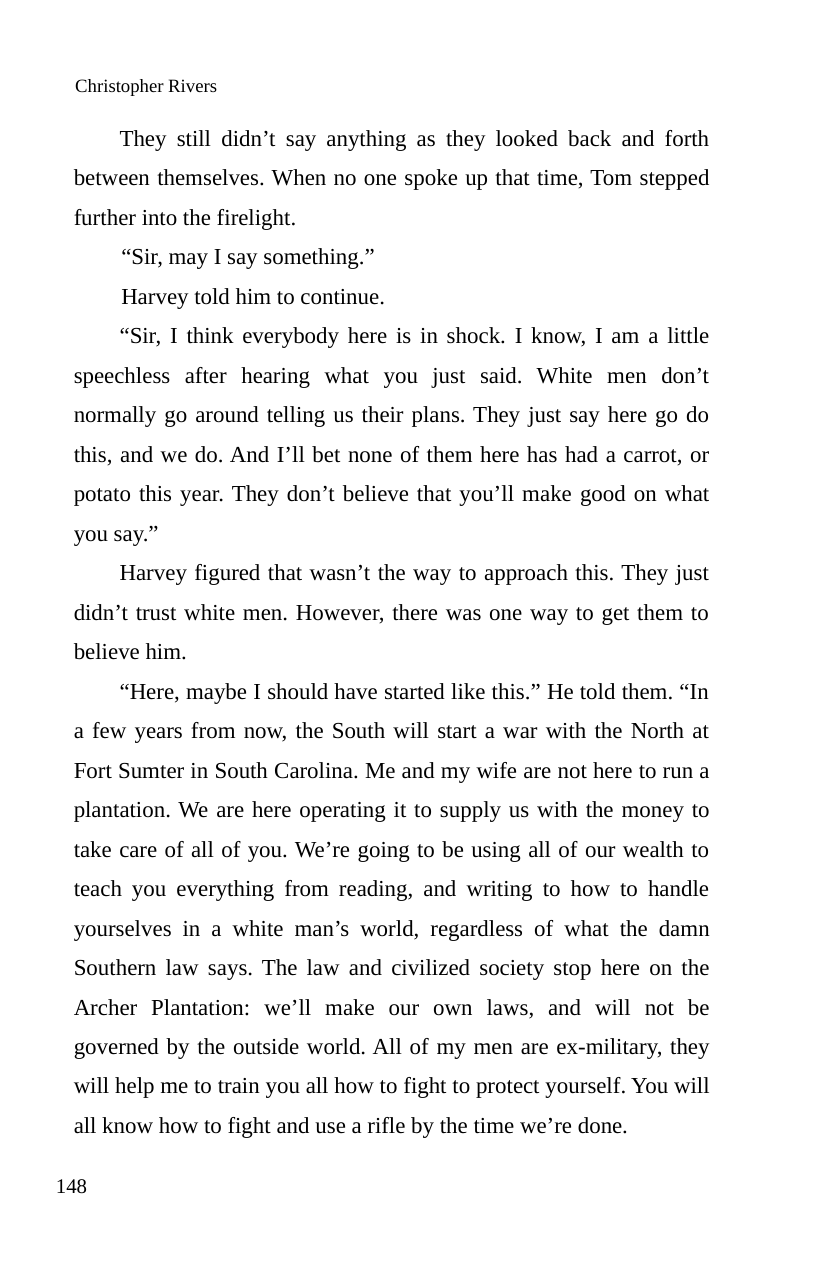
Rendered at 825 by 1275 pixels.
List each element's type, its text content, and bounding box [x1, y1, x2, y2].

text Harvey figured that wasn’t the way to approach this. They just didn’t trust white men. However, there was one way to get them to believe him. [73, 559, 710, 664]
text They still didn’t say anything as they looked back and forth between themselves. When no one spoke up that time, Tom stepped further into the firelight. [73, 125, 710, 230]
text Harvey told him to continue. [75, 283, 457, 309]
text “Here, maybe I should have started like this.” He told them. “In a few years from now, the South will start a war with the North at Fort Sumter in South Carolina. Me and my wife are not here to run a plantation. We are here operating it to supply us with the money to take care of all of you. We’re going to be using all of our wealth to teach you everything from reading, and writing to how to handle yourselves in a white man’s world, regardless of what the damn Southern law says. The law and civilized society stop here on the Archer Plantation: we’ll make our own laws, and will not be governed by the outside world. All of my men are ex-military, they will help me to train you all how to fight to protect yourself. You will all know how to fight and use a rifle by the time we’re done. [73, 678, 710, 1138]
text “Sir, I think everybody here is in shock. I know, I am a little speechless after hearing what you just said. White men don’t normally go around telling us their plans. They just say here go do this, and we do. And I’ll bet none of them here has had a carrot, or potato this year. They don’t believe that you’ll make good on what you say.” [73, 322, 710, 546]
text “Sir, may I say something.” [75, 243, 457, 270]
